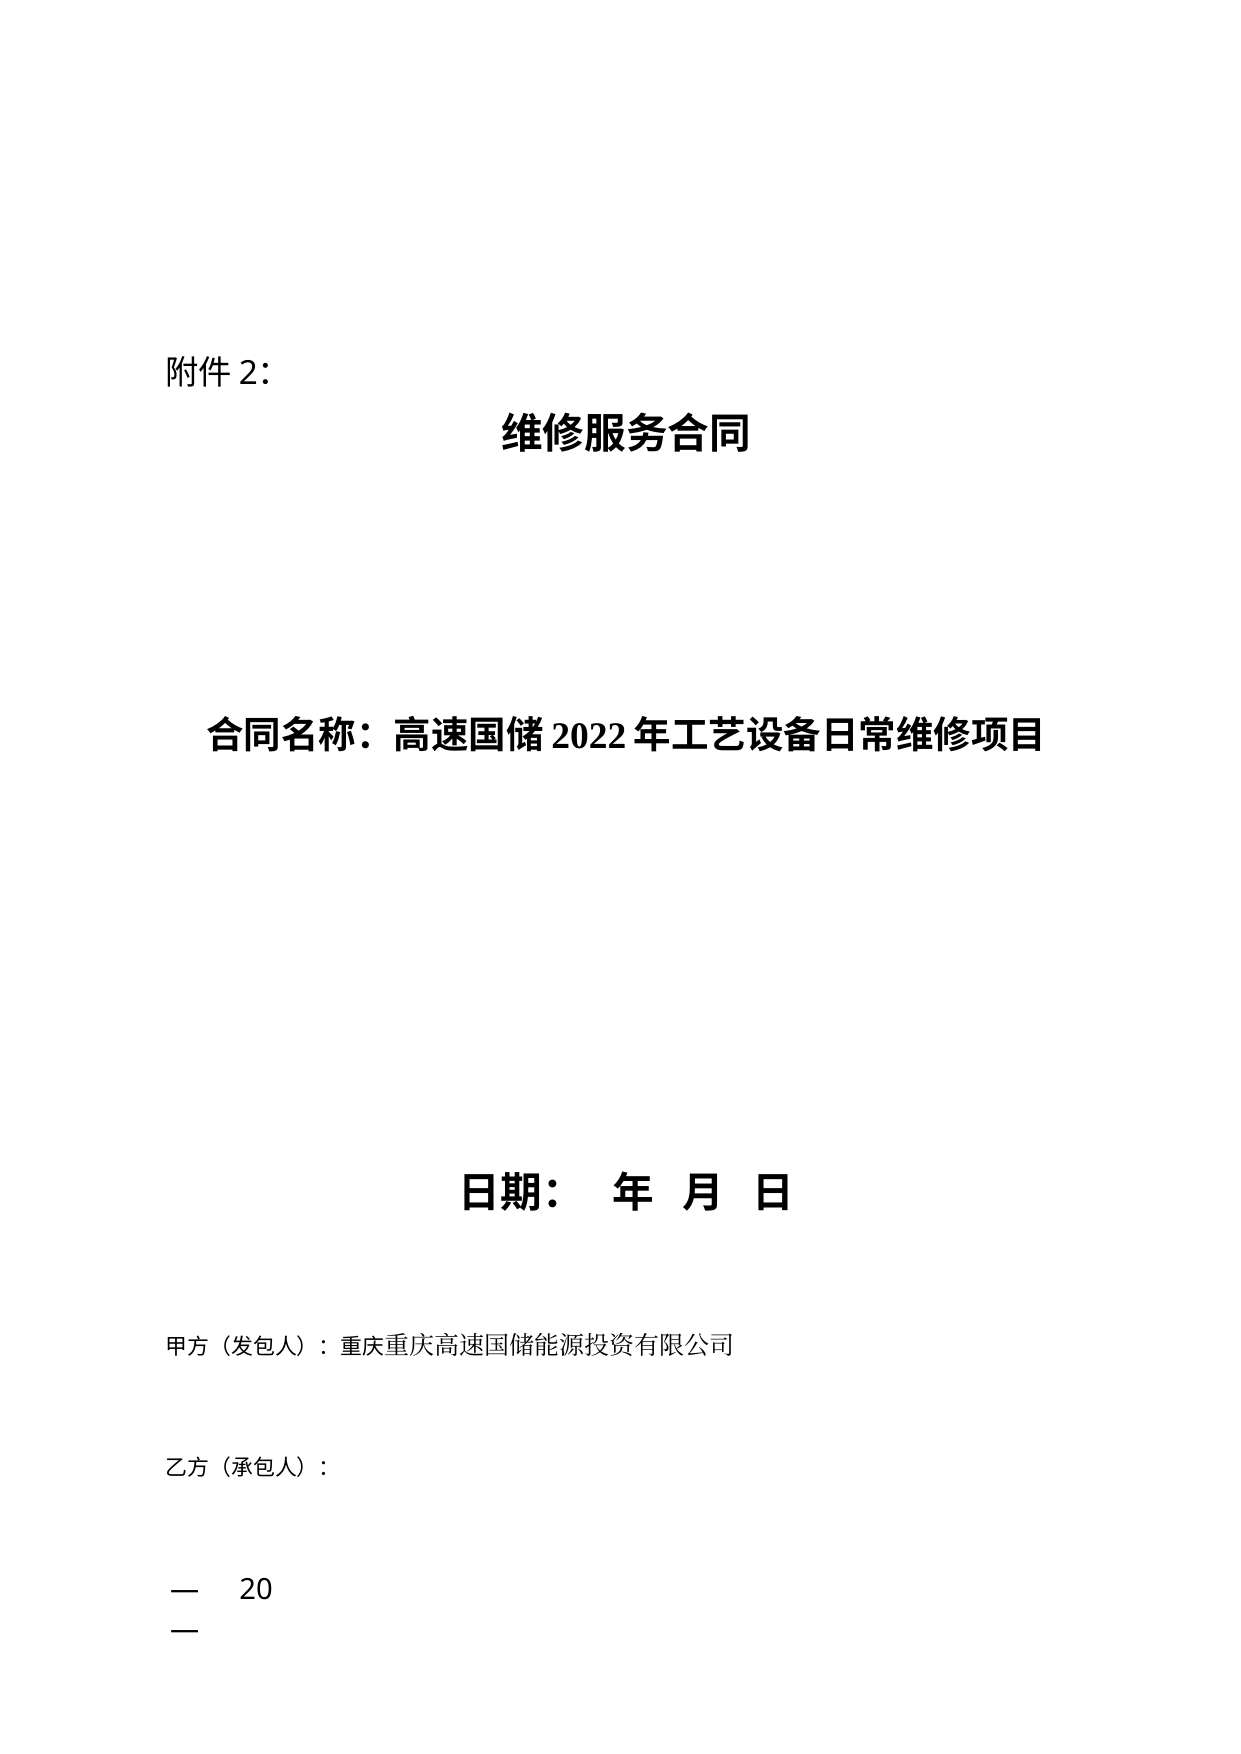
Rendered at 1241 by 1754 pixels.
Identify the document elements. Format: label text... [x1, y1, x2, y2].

subtitle 日期： 年 月 日 [165, 1159, 1087, 1220]
text 维修服务合同 [165, 400, 1087, 461]
text 甲方（发包人）：重庆重庆高速国储能源投资有限公司 [165, 1314, 1087, 1375]
text 附件2： [165, 340, 1087, 400]
text 合同名称：高速国储2022年工艺设备日常维修项目 [165, 702, 1087, 762]
text 乙方（承包人）： [165, 1435, 1087, 1496]
